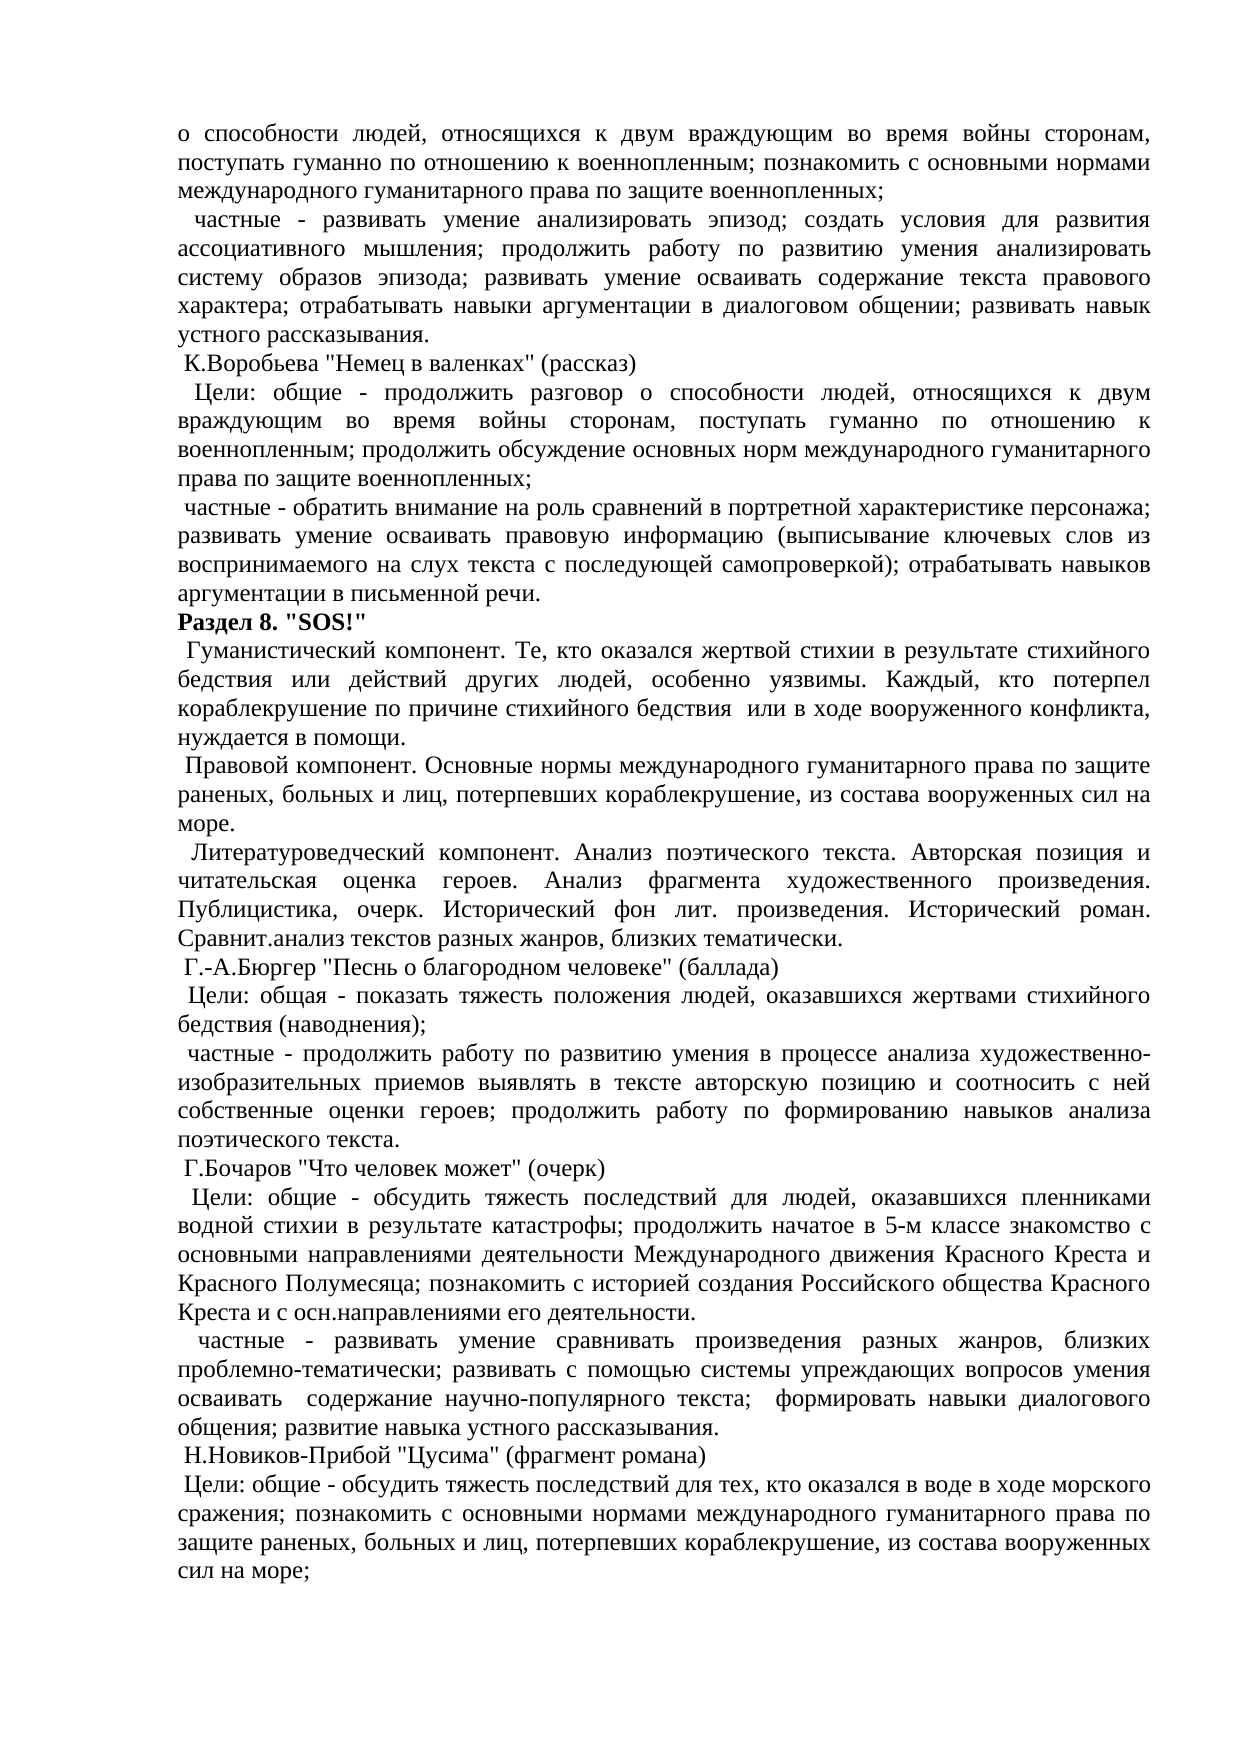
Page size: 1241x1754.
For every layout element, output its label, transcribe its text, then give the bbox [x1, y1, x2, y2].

text Цели: общая - показать тяжесть положения людей, оказавшихся жертвами стихийного бедствия (наводнения); [177, 981, 1152, 1038]
text Н.Новиков-Прибой "Цусима" (фрагмент романа) [177, 1441, 1152, 1469]
text частные - развивать умение сравнивать произведения разных жанров, близких проблемно-тематически; развивать с помощью системы упреждающих вопросов умения осваивать содержание научно-популярного текста; формировать навыки диалогового общения; развитие навыка устного рассказывания. [177, 1326, 1152, 1441]
text Гуманистический компонент. Те, кто оказался жертвой стихии в результате стихийного бедствия или действий других людей, особенно уязвимы. Каждый, кто потерпел кораблекрушение по причине стихийного бедствия или в ходе вооруженного конфликта, нуждается в помощи. [177, 636, 1152, 751]
text частные - обратить внимание на роль сравнений в портретной характеристике персонажа; развивать умение осваивать правовую информацию (выписывание ключевых слов из воспринимаемого на слух текста с последующей самопроверкой); отрабатывать навыков аргументации в письменной речи. [177, 492, 1152, 607]
text Цели: общие - обсудить тяжесть последствий для людей, оказавшихся пленниками водной стихии в результате катастрофы; продолжить начатое в 5-м классе знакомство с основными направлениями деятельности Международного движения Красного Креста и Красного Полумесяца; познакомить с историей создания Российского общества Красного Креста и с осн.направлениями его деятельности. [177, 1182, 1152, 1326]
text частные - развивать умение анализировать эпизод; создать условия для развития ассоциативного мышления; продолжить работу по развитию умения анализировать систему образов эпизода; развивать умение осваивать содержание текста правового характера; отрабатывать навыки аргументации в диалоговом общении; развивать навык устного рассказывания. [177, 204, 1152, 348]
text Раздел 8. "SOS!" [177, 607, 1152, 636]
text Литературоведческий компонент. Анализ поэтического текста. Авторская позиция и читательская оценка героев. Анализ фрагмента художественного произведения. Публицистика, очерк. Исторический фон лит. произведения. Исторический роман. Сравнит.анализ текстов разных жанров, близких тематически. [177, 837, 1152, 952]
text Г.Бочаров "Что человек может" (очерк) [177, 1153, 1152, 1182]
text Цели: общие - продолжить разговор о способности людей, относящихся к двум враждующим во время войны сторонам, поступать гуманно по отношению к военнопленным; продолжить обсуждение основных норм международного гуманитарного права по защите военнопленных; [177, 377, 1152, 492]
text Цели: общие - обсудить тяжесть последствий для тех, кто оказался в воде в ходе морского сражения; познакомить с основными нормами международного гуманитарного права по защите раненых, больных и лиц, потерпевших кораблекрушение, из состава вооруженных сил на море; [177, 1469, 1152, 1584]
text частные - продолжить работу по развитию умения в процессе анализа художественно- изобразительных приемов выявлять в тексте авторскую позицию и соотносить с ней собственные оценки героев; продолжить работу по формированию навыков анализа поэтического текста. [177, 1038, 1152, 1153]
text Правовой компонент. Основные нормы международного гуманитарного права по защите раненых, больных и лиц, потерпевших кораблекрушение, из состава вооруженных сил на море. [177, 751, 1152, 837]
text К.Воробьева "Немец в валенках" (рассказ) [177, 348, 1152, 377]
text Г.-А.Бюргер "Песнь о благородном человеке" (баллада) [177, 952, 1152, 981]
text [177, 118, 1152, 204]
